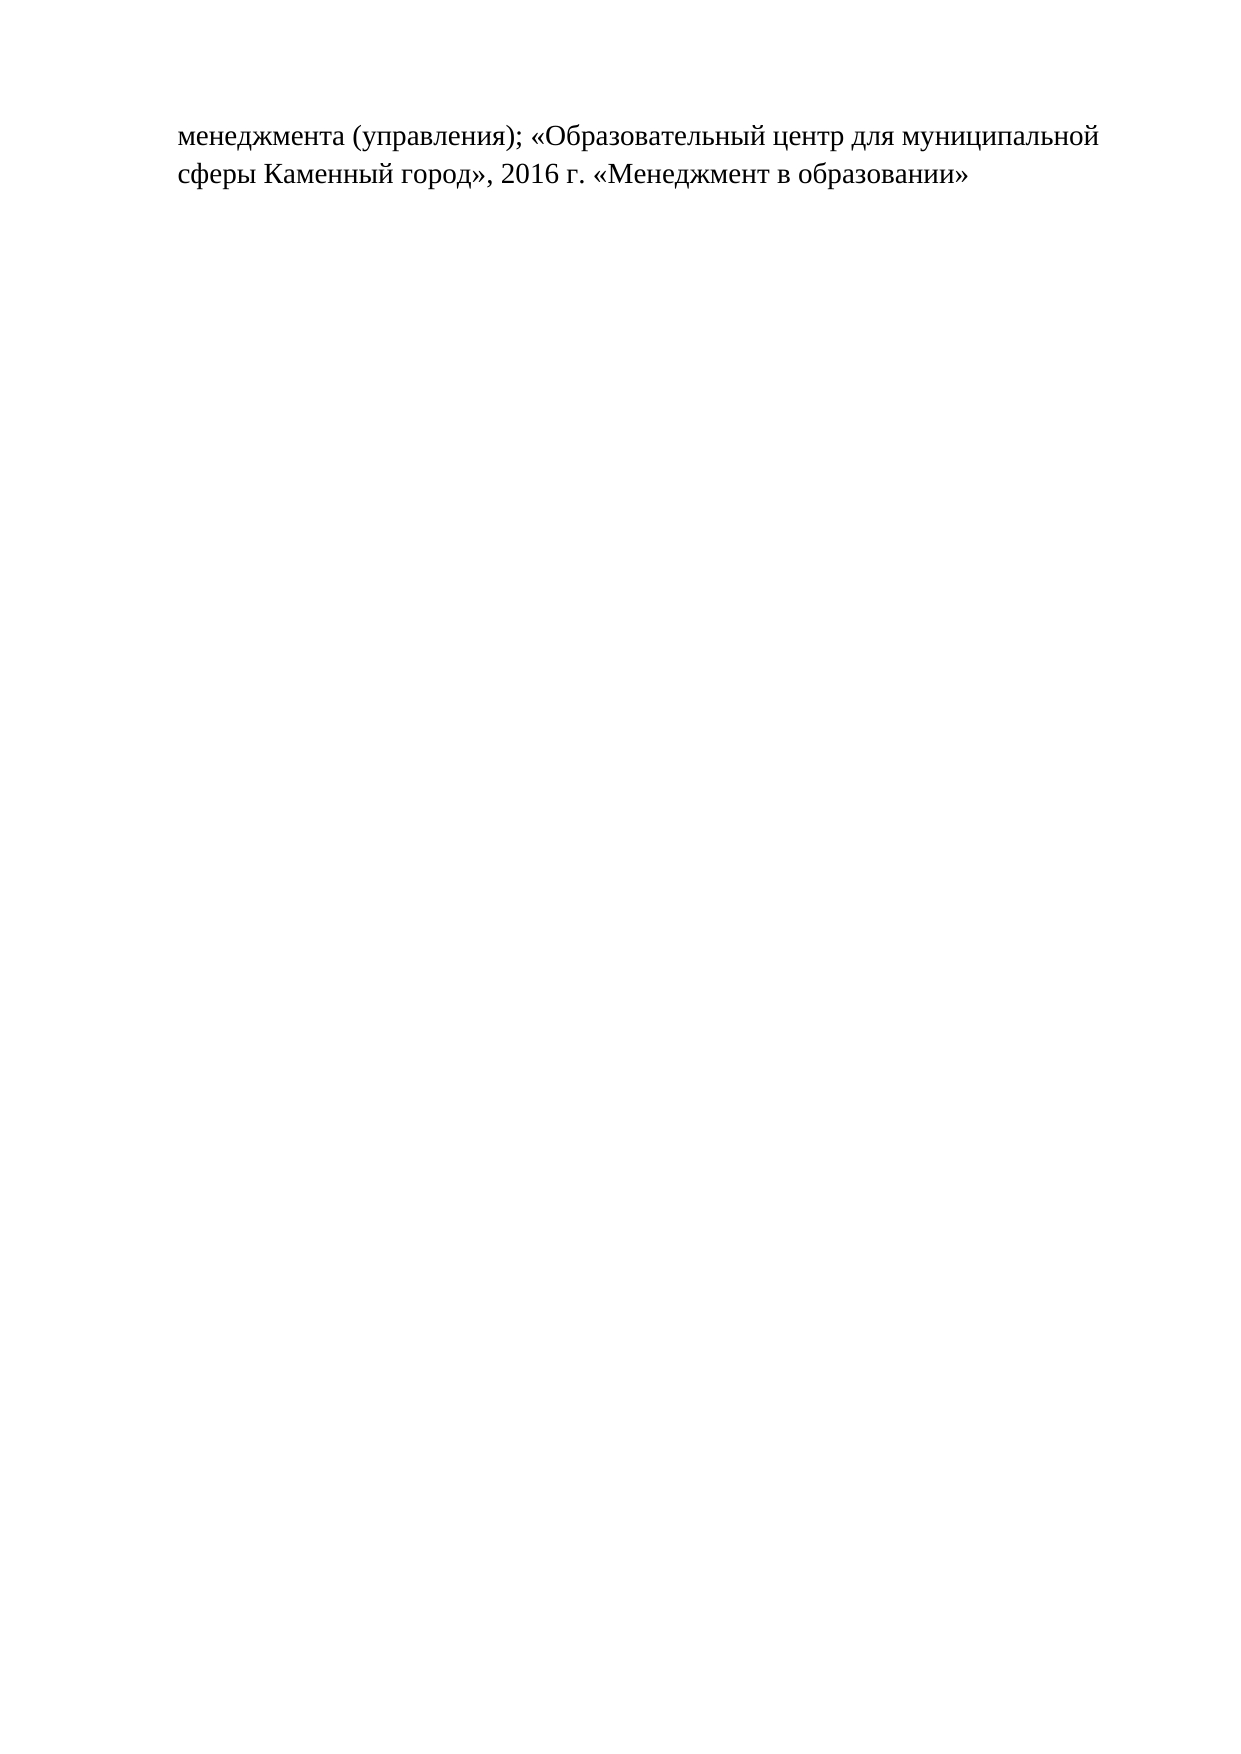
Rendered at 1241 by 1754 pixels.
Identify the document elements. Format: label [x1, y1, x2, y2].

text [177, 118, 1152, 190]
